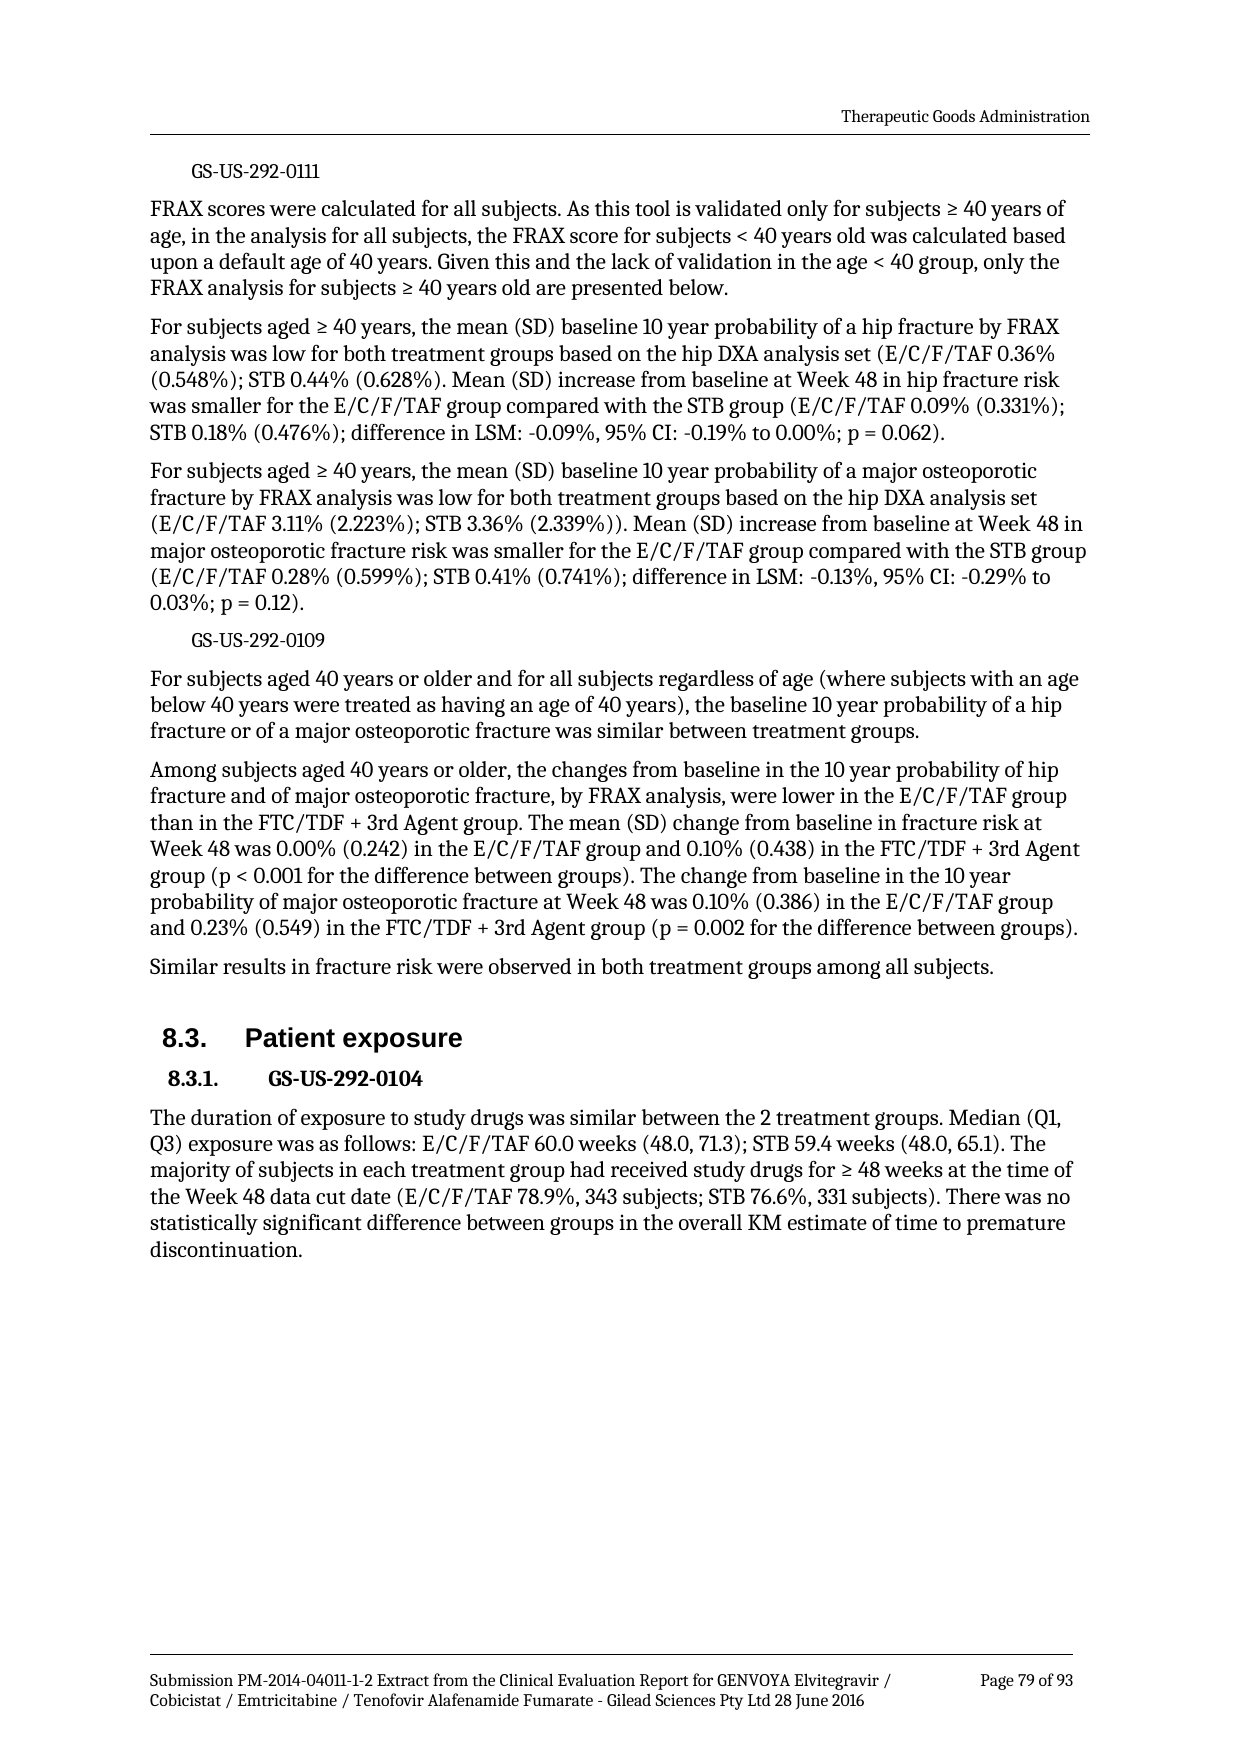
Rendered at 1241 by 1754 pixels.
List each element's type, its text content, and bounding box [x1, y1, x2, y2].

text Similar results in fracture risk were observed in both treatment groups among all subjects. [150, 954, 1090, 980]
text FRAX scores were calculated for all subjects. As this tool is validated only for subjects ≥ 40 years of age, in the analysis for all subjects, the FRAX score for subjects < 40 years old was calculated based upon a default age of 40 years. Given this and the lack of validation in the age < 40 group, only the FRAX analysis for subjects ≥ 40 years old are presented below. [150, 196, 1090, 302]
text For subjects aged ≥ 40 years, the mean (SD) baseline 10 year probability of a major osteoporotic fracture by FRAX analysis was low for both treatment groups based on the hip DXA analysis set (E/C/F/TAF 3.11% (2.223%); STB 3.36% (2.339%)). Mean (SD) increase from baseline at Week 48 in major osteoporotic fracture risk was smaller for the E/C/F/TAF group compared with the STB group (E/C/F/TAF 0.28% (0.599%); STB 0.41% (0.741%); difference in LSM: -0.13%, 95% CI: -0.29% to 0.03%; p = 0.12). [150, 458, 1090, 616]
subtitle GS-US-292-0111 [191, 160, 1090, 184]
subtitle GS-US-292-0104 [168, 1066, 1090, 1092]
text For subjects aged ≥ 40 years, the mean (SD) baseline 10 year probability of a hip fracture by FRAX analysis was low for both treatment groups based on the hip DXA analysis set (E/C/F/TAF 0.36% (0.548%); STB 0.44% (0.628%). Mean (SD) increase from baseline at Week 48 in hip fracture risk was smaller for the E/C/F/TAF group compared with the STB group (E/C/F/TAF 0.09% (0.331%); STB 0.18% (0.476%); difference in LSM: -0.09%, 95% CI: -0.19% to 0.00%; p = 0.062). [150, 314, 1090, 446]
subtitle GS-US-292-0109 [191, 629, 1090, 653]
text For subjects aged 40 years or older and for all subjects regardless of age (where subjects with an age below 40 years were treated as having an age of 40 years), the baseline 10 year probability of a hip fracture or of a major osteoporotic fracture was similar between treatment groups. [150, 665, 1090, 744]
subtitle Patient exposure [162, 1022, 1090, 1053]
text Among subjects aged 40 years or older, the changes from baseline in the 10 year probability of hip fracture and of major osteoporotic fracture, by FRAX analysis, were lower in the E/C/F/TAF group than in the FTC/TDF + 3rd Agent group. The mean (SD) change from baseline in fracture risk at Week 48 was 0.00% (0.242) in the E/C/F/TAF group and 0.10% (0.438) in the FTC/TDF + 3rd Agent group (p < 0.001 for the difference between groups). The change from baseline in the 10 year probability of major osteoporotic fracture at Week 48 was 0.10% (0.386) in the E/C/F/TAF group and 0.23% (0.549) in the FTC/TDF + 3rd Agent group (p = 0.002 for the difference between groups). [150, 757, 1090, 941]
text The duration of exposure to study drugs was similar between the 2 treatment groups. Median (Q1, Q3) exposure was as follows: E/C/F/TAF 60.0 weeks (48.0, 71.3); STB 59.4 weeks (48.0, 65.1). The majority of subjects in each treatment group had received study drugs for ≥ 48 weeks at the time of the Week 48 data cut date (E/C/F/TAF 78.9%, 343 subjects; STB 76.6%, 331 subjects). There was no statistically significant difference between groups in the overall KM estimate of time to premature discontinuation. [150, 1104, 1090, 1263]
